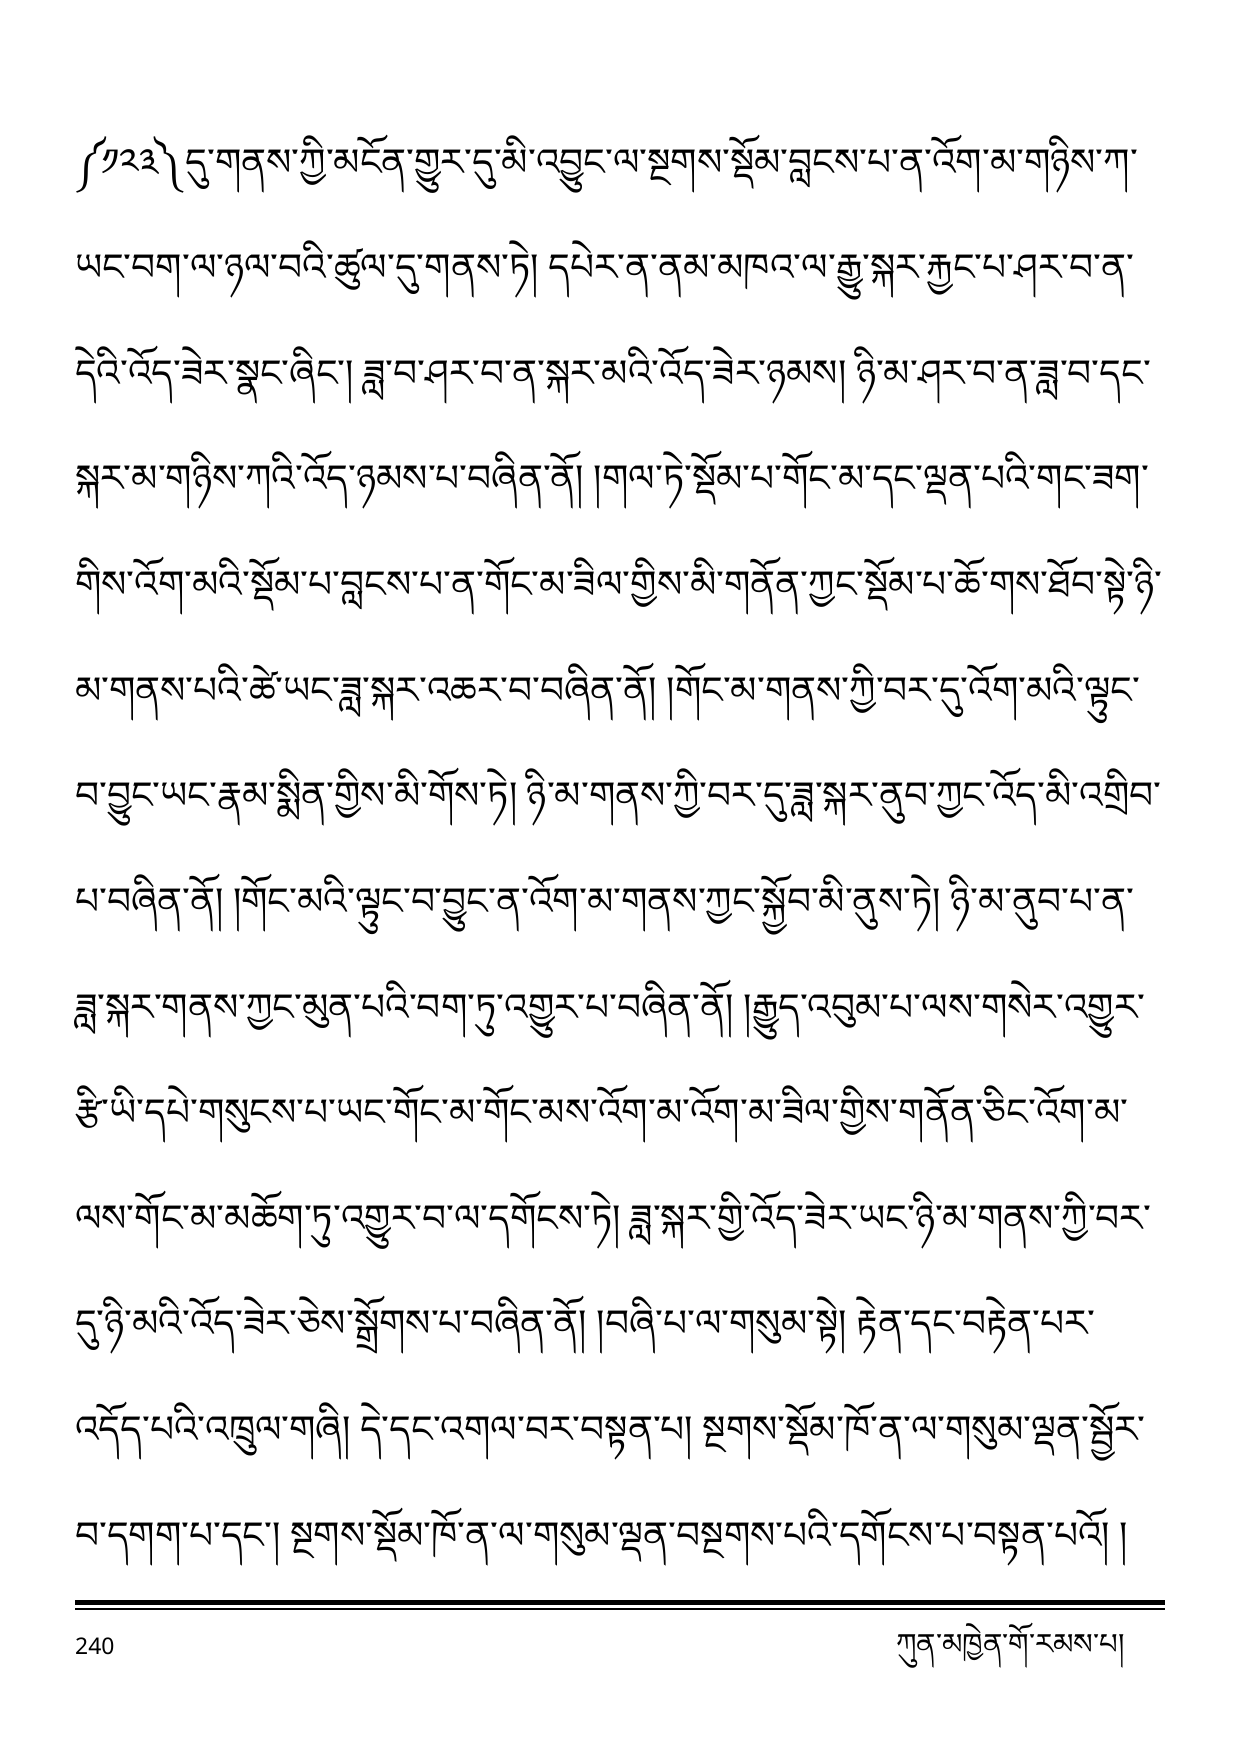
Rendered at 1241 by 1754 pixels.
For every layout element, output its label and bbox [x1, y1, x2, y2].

text [75, 120, 1165, 1599]
